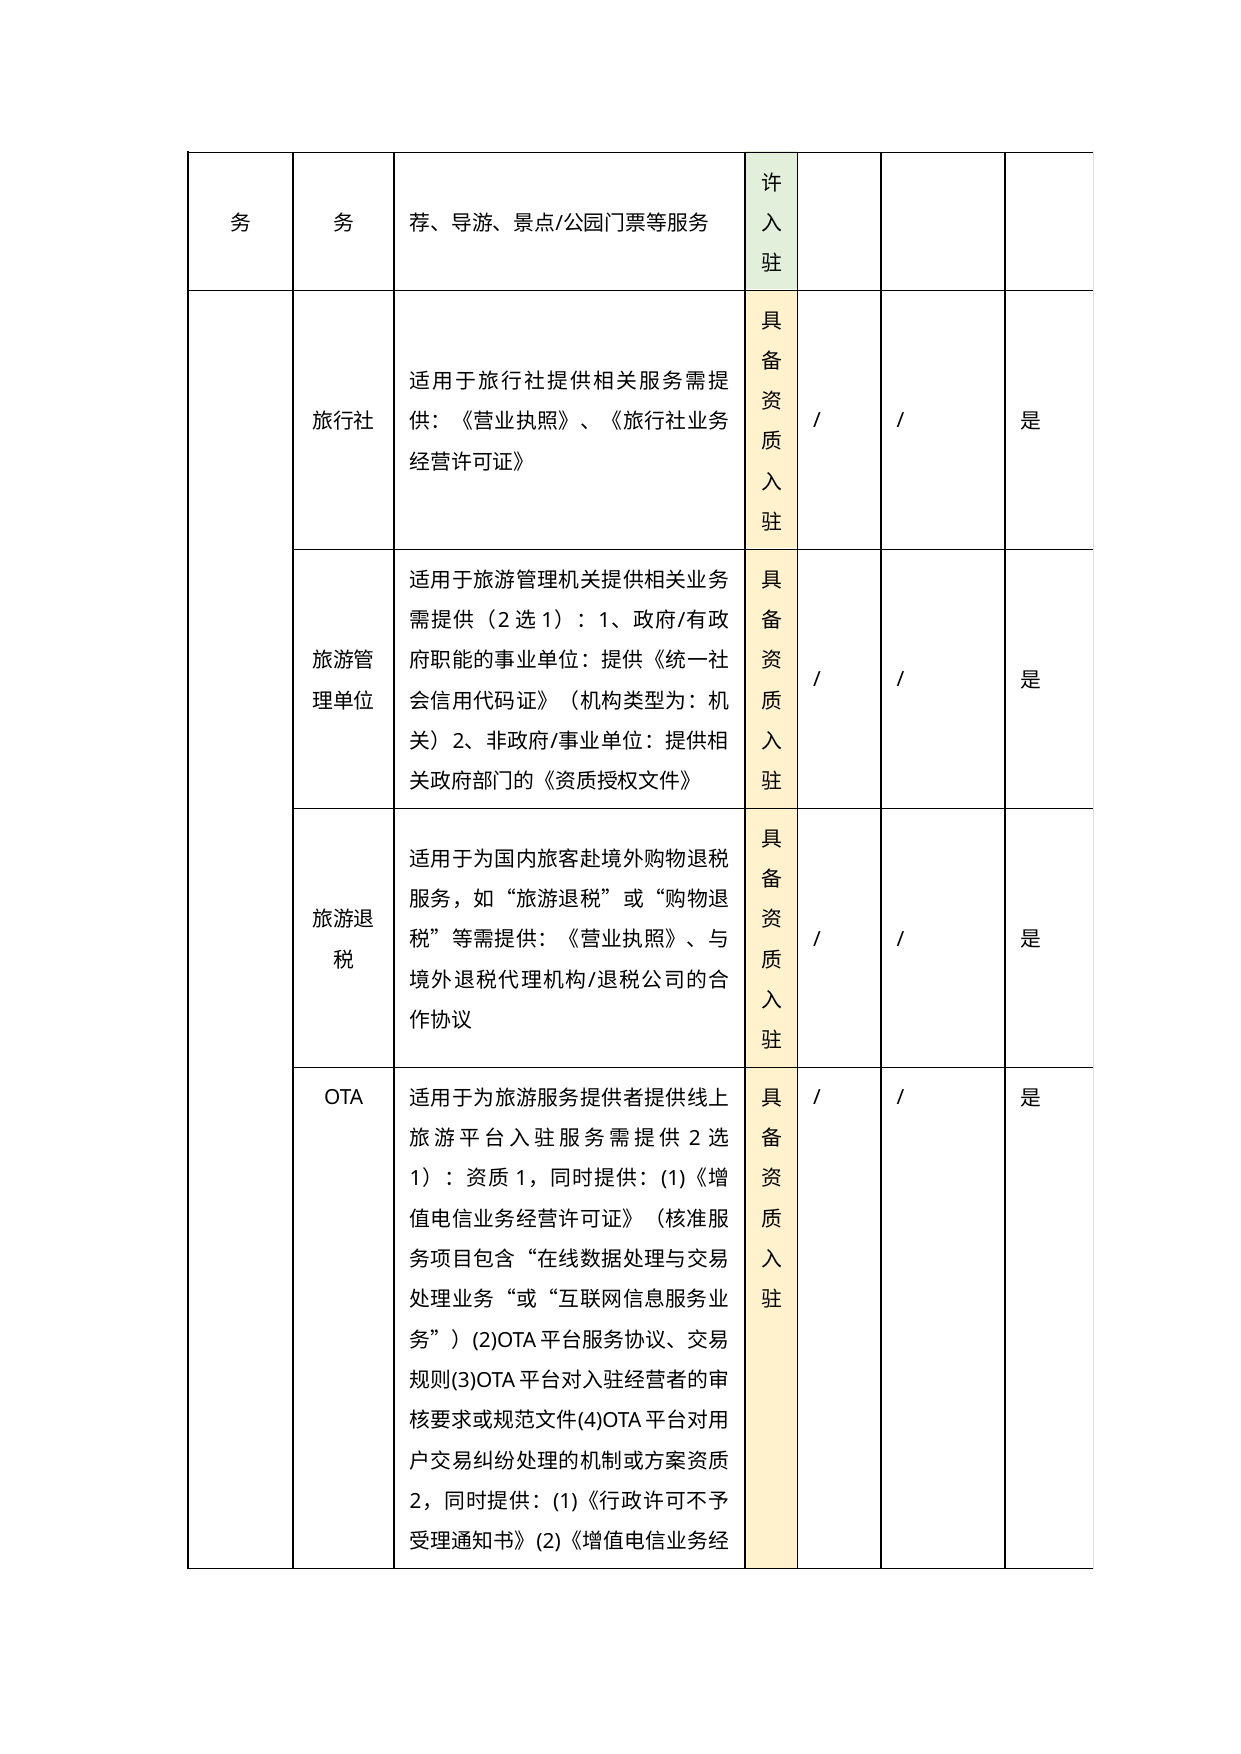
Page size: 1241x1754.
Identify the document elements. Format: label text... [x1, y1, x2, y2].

table_cell 景区服务 [294, 153, 393, 289]
table_cell / [882, 550, 1004, 808]
table_cell 是 [1006, 1068, 1093, 1568]
table_cell 具备资质入驻 [746, 550, 797, 808]
table_cell 是 [882, 153, 1004, 289]
table_cell 旅游退税 [294, 809, 393, 1067]
table_cell / [798, 809, 880, 1067]
table_cell 是 [798, 153, 880, 289]
table_cell 旅行社 [294, 291, 393, 548]
table_cell / [882, 291, 1004, 548]
table_cell 旅游管理单位 [294, 550, 393, 808]
table_cell 具备资质入驻 [746, 809, 797, 1067]
table_cell OTA [294, 1068, 393, 1568]
table_cell 适用于旅游管理机关提供相关业务需提供（2选1）：1、政府/有政府职能的事业单位：提供《统一社会信用代码证》（机构类型为：机关）2、非政府/事业单位：提供相关政府部门的《资质授权文件》 [395, 550, 744, 808]
table_cell / [882, 1068, 1004, 1568]
table_cell 具备资质入驻 [746, 1068, 797, 1568]
table_cell 是 [1006, 809, 1093, 1067]
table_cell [395, 153, 744, 289]
table_cell 适用于旅行社提供相关服务需提供：《营业执照》、《旅行社业务经营许可证》 [395, 291, 744, 548]
table_cell 是 [1006, 291, 1093, 548]
table_cell 准许入驻 [746, 153, 797, 289]
table_cell / [798, 291, 880, 548]
table_cell / [798, 1068, 880, 1568]
table_cell / [882, 809, 1004, 1067]
table_cell / [798, 550, 880, 808]
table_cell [395, 1068, 744, 1568]
table_cell 是 [1006, 153, 1093, 289]
table_cell [189, 291, 292, 1568]
table_cell 具备资质入驻 [746, 291, 797, 548]
table_cell 旅游服务 [189, 153, 292, 289]
table_cell 是 [1006, 550, 1093, 808]
table_cell 适用于为国内旅客赴境外购物退税服务，如“旅游退税”或“购物退税”等需提供：《营业执照》、与境外退税代理机构/退税公司的合作协议 [395, 809, 744, 1067]
